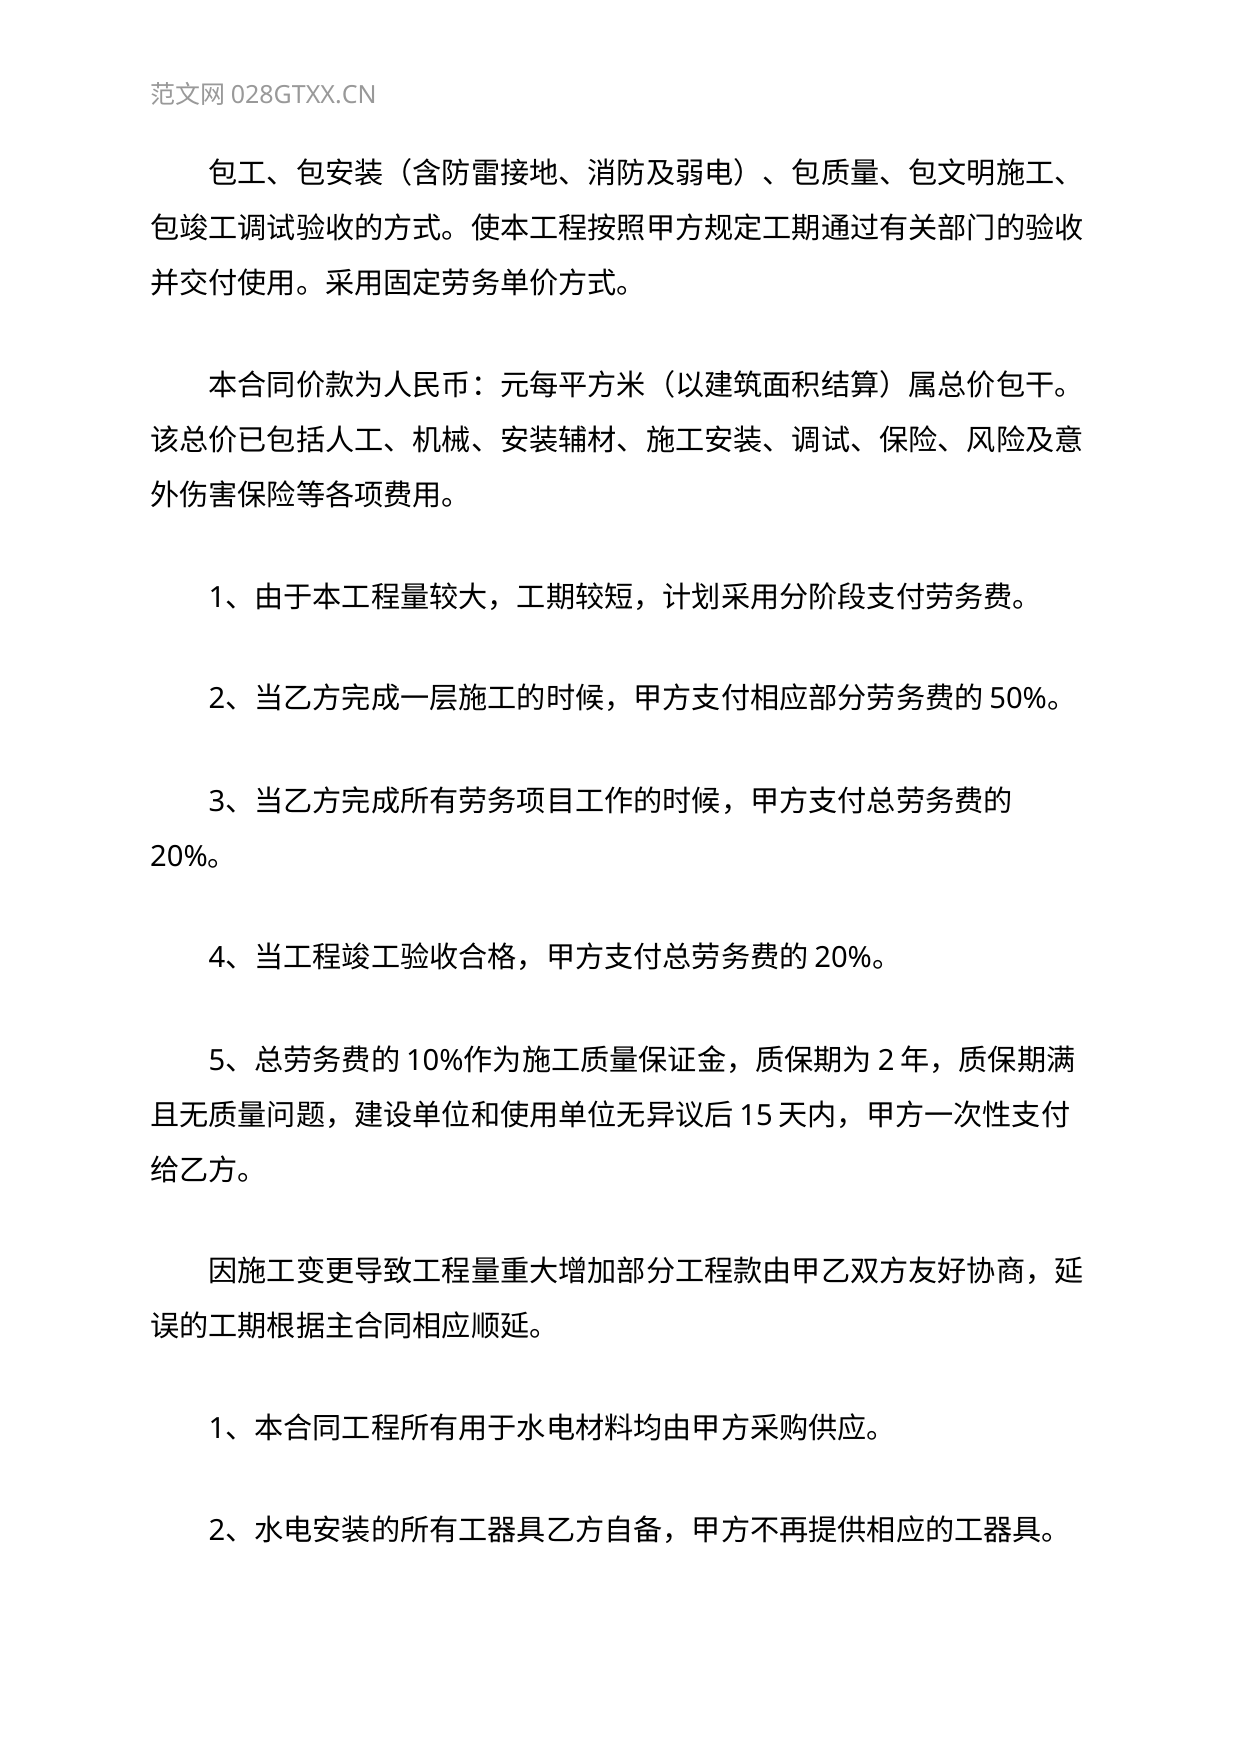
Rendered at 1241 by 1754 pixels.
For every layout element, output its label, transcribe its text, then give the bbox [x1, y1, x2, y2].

text 1、由于本工程量较大，工期较短，计划采用分阶段支付劳务费。 [150, 573, 1090, 616]
text 5、总劳务费的10%作为施工质量保证金，质保期为2年，质保期满且无质量问题，建设单位和使用单位无异议后15天内，甲方一次性支付给乙方。 [150, 1036, 1090, 1188]
text 4、当工程竣工验收合格，甲方支付总劳务费的20%。 [150, 934, 1090, 976]
text 1、本合同工程所有用于水电材料均由甲方采购供应。 [150, 1404, 1090, 1447]
text 2、水电安装的所有工器具乙方自备，甲方不再提供相应的工器具。 [150, 1506, 1090, 1549]
text 包工、包安装（含防雷接地、消防及弱电）、包质量、包文明施工、包竣工调试验收的方式。使本工程按照甲方规定工期通过有关部门的验收并交付使用。采用固定劳务单价方式。 [150, 150, 1090, 302]
text 因施工变更导致工程量重大增加部分工程款由甲乙双方友好协商，延误的工期根据主合同相应顺延。 [150, 1248, 1090, 1345]
text 本合同价款为人民币：元每平方米（以建筑面积结算）属总价包干。该总价已包括人工、机械、安装辅材、施工安装、调试、保险、风险及意外伤害保险等各项费用。 [150, 362, 1090, 514]
text 3、当乙方完成所有劳务项目工作的时候，甲方支付总劳务费的20%。 [150, 777, 1090, 874]
text 2、当乙方完成一层施工的时候，甲方支付相应部分劳务费的50%。 [150, 675, 1090, 717]
